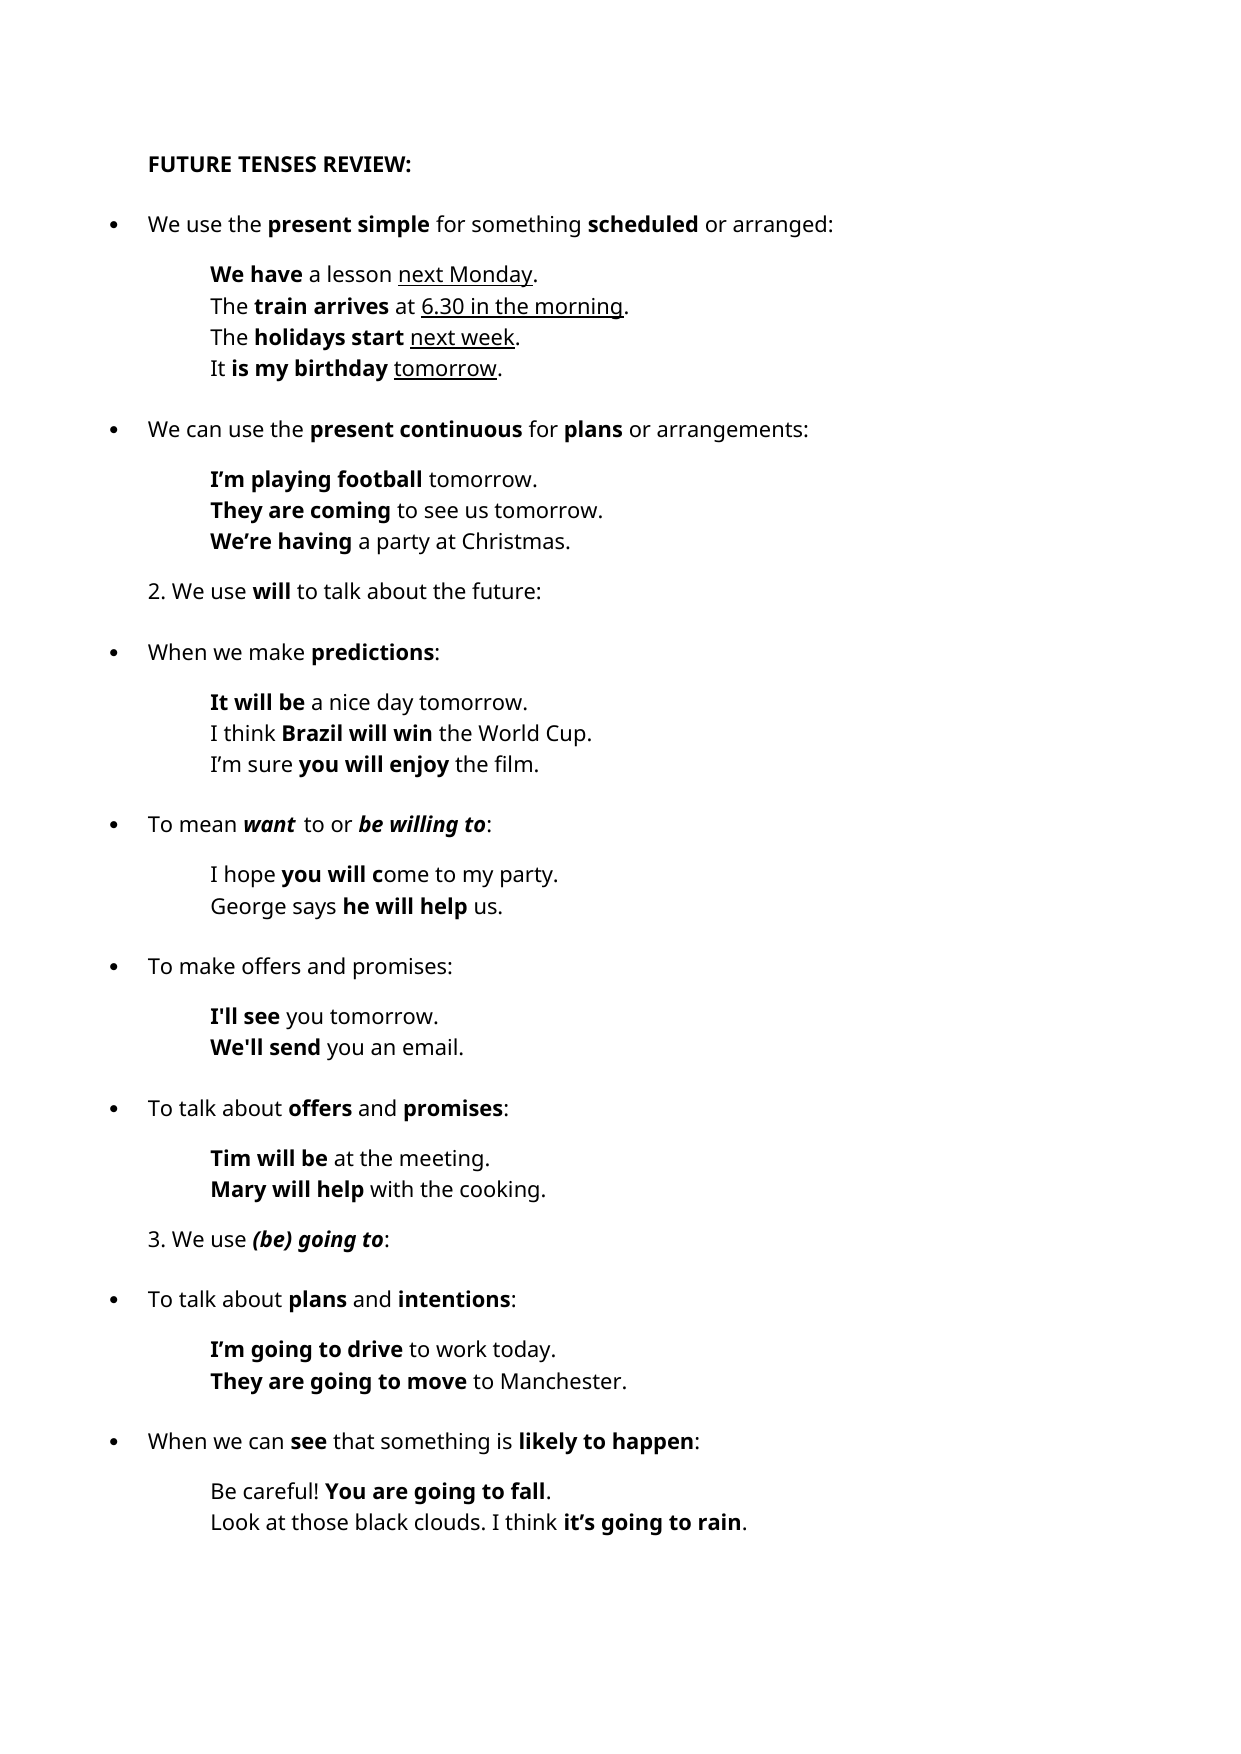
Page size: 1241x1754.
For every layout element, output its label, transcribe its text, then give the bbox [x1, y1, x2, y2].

text We have a lesson next Monday. The train arrives at 6.30 in the morning. The holidays start next week. It is my birthday tomorrow. [210, 258, 1093, 383]
text Be careful! You are going to fall. Look at those black clouds. I think it’s going to rain. [210, 1475, 1093, 1537]
text I'll see you tomorrow. We'll send you an email. [210, 1000, 1093, 1062]
text 3. We use (be) going to: [148, 1223, 1093, 1254]
text FUTURE TENSES REVIEW: [148, 148, 1093, 179]
list To talk about offers and promises: [110, 1091, 1093, 1123]
text Tim will be at the meeting. Mary will help with the cooking. [210, 1141, 1093, 1204]
list To make offers and promises: [110, 950, 1093, 981]
list When we can see that something is likely to happen: [110, 1425, 1093, 1456]
text I hope you will come to my party. George says he will help us. [210, 858, 1093, 921]
text I’m playing football tomorrow. They are coming to see us tomorrow. We’re having a party at Christmas. [210, 462, 1093, 556]
text I’m going to drive to work today. They are going to move to Manchester. [210, 1333, 1093, 1396]
list To mean want to or be willing to: [110, 808, 1093, 839]
text 2. We use will to talk about the future: [148, 575, 1093, 606]
text It will be a nice day tomorrow. I think Brazil will win the World Cup. I’m sure you will enjoy the film. [210, 685, 1093, 779]
list To talk about plans and intentions: [110, 1283, 1093, 1314]
list When we make predictions: [110, 635, 1093, 666]
list We use the present simple for something scheduled or arranged: [110, 208, 1093, 239]
list We can use the present continuous for plans or arrangements: [110, 412, 1093, 443]
